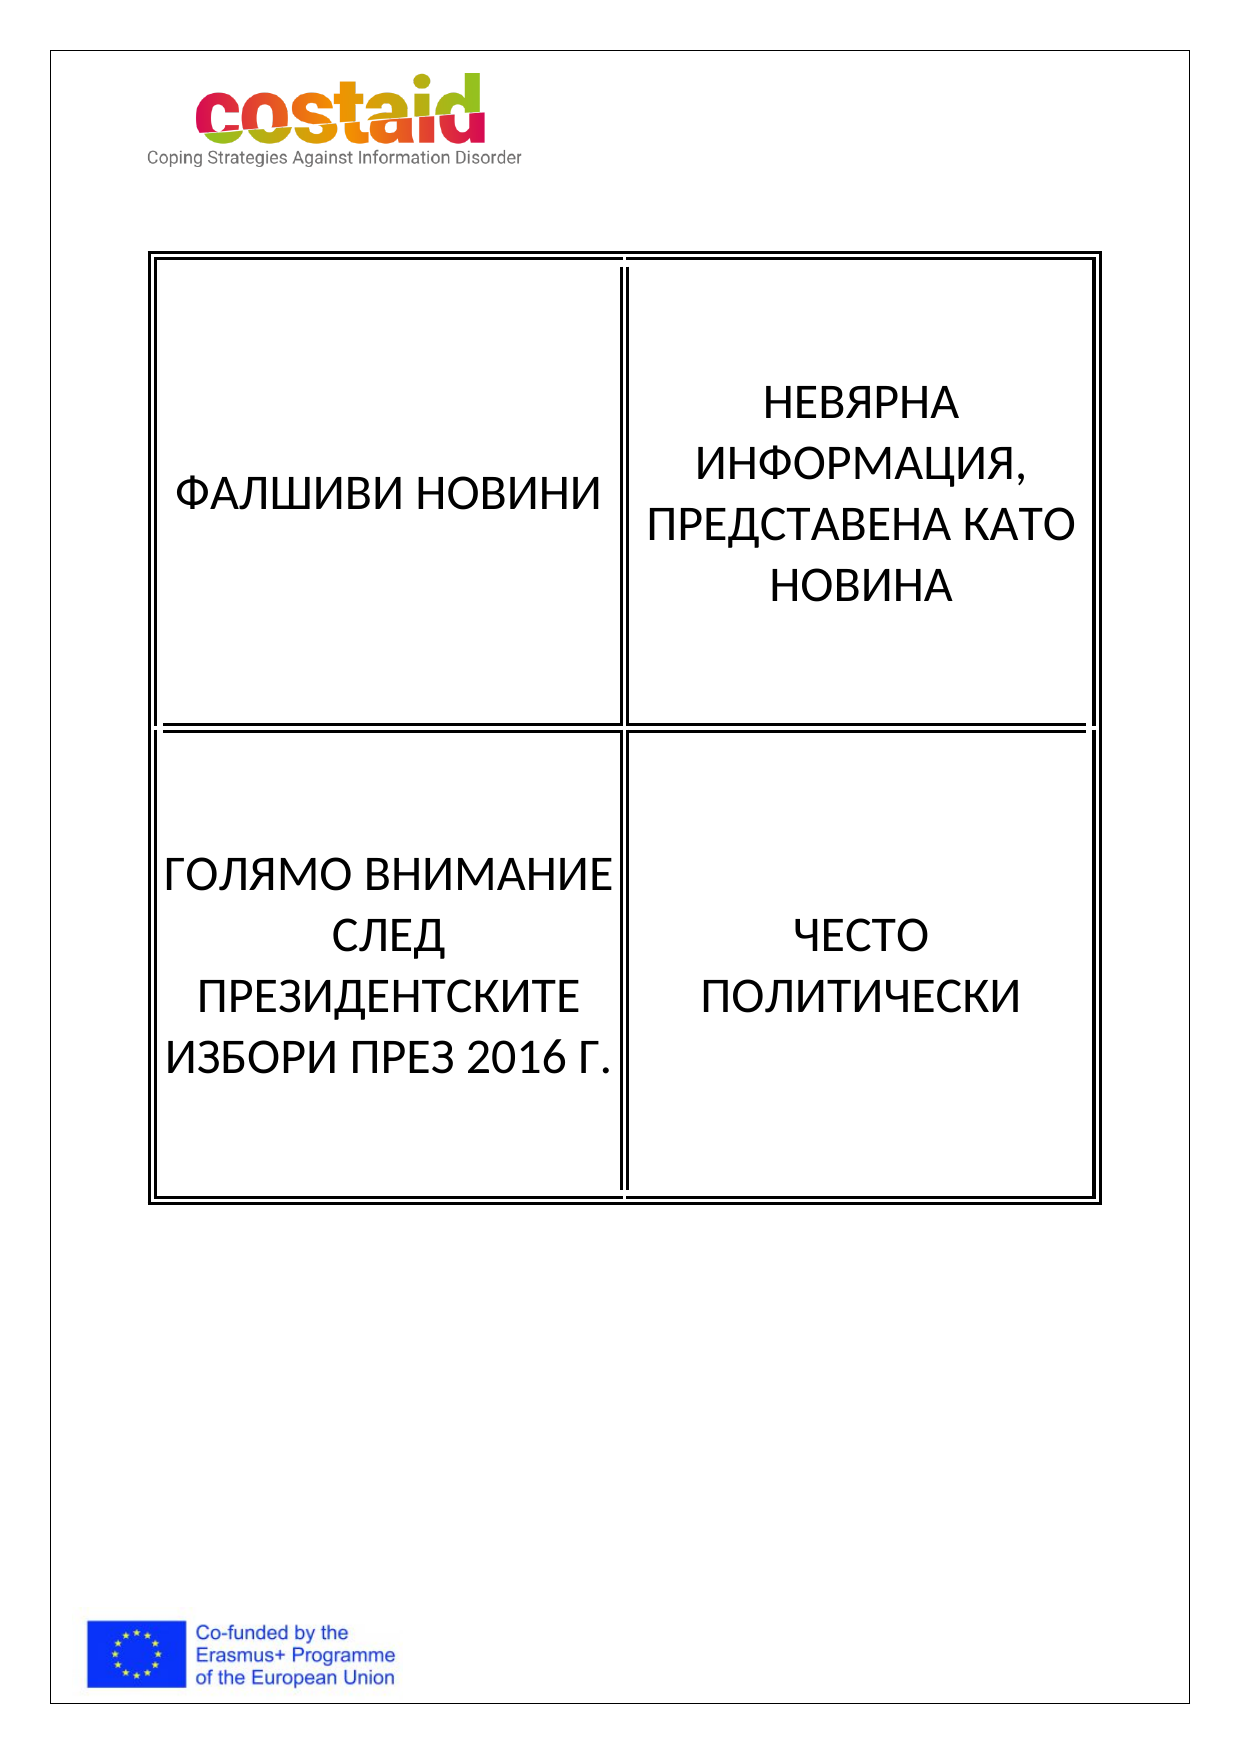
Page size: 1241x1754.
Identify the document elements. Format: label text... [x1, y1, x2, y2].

picture [71, 1607, 403, 1700]
table_cell ЧЕСТО ПОЛИТИЧЕСКИ [625, 723, 1097, 1196]
table_header НЕВЯРНА ИНФОРМАЦИЯ, ПРЕДСТАВЕНА КАТО НОВИНА [625, 254, 1097, 723]
picture [147, 73, 522, 167]
table_cell ГОЛЯМО ВНИМАНИЕ СЛЕД ПРЕЗИДЕНТСКИТЕ ИЗБОРИ ПРЕЗ 2016 Г. [152, 723, 625, 1196]
table_header ФАЛШИВИ НОВИНИ [152, 254, 625, 723]
